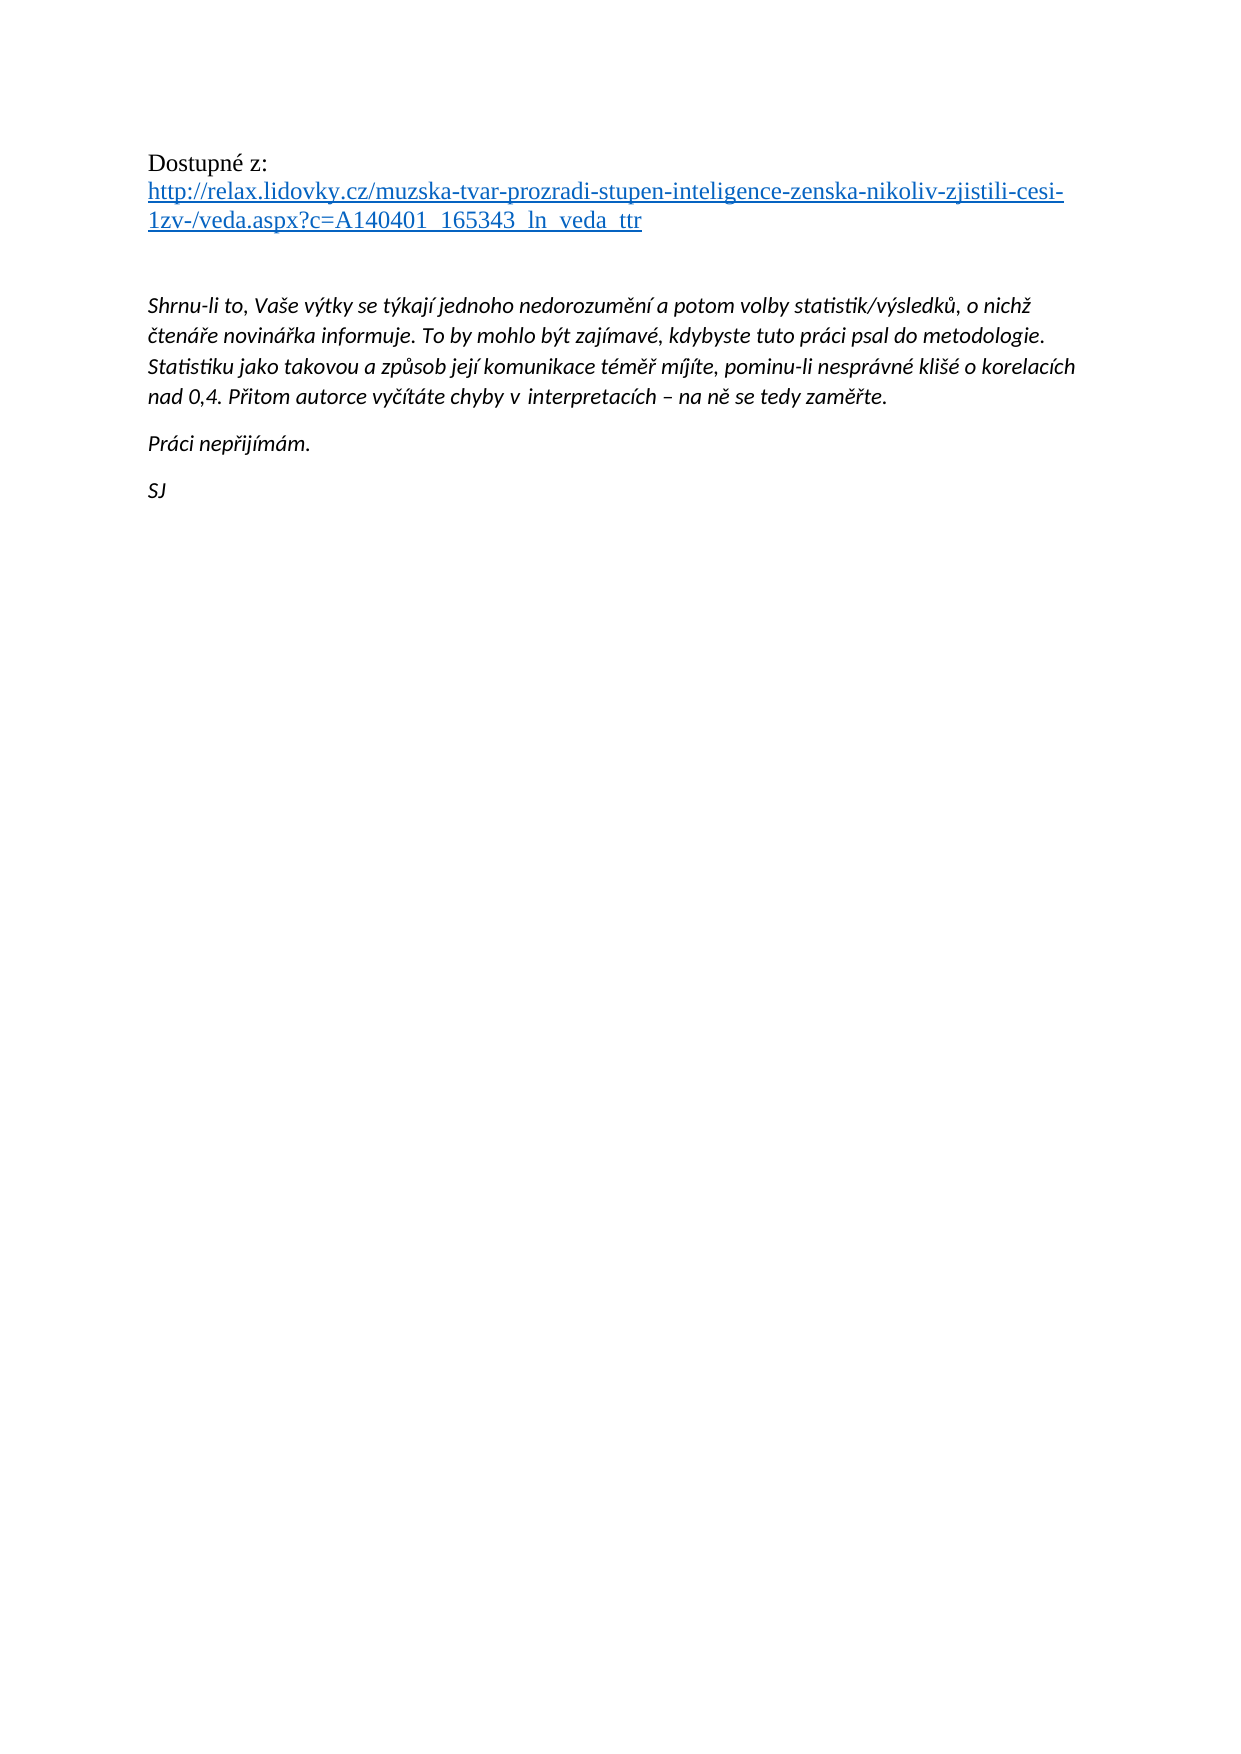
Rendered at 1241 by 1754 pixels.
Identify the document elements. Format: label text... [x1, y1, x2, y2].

text Práci nepřijímám. [148, 429, 1093, 457]
text Dostupné z: [148, 148, 1093, 176]
text SJ [148, 476, 1093, 504]
text http://relax.lidovky.cz/muzska-tvar-prozradi-stupen-inteligence-zenska-nikoliv-zjistili-cesi-1zv-/veda.aspx?c=A140401_165343_ln_veda_ttr [148, 176, 1093, 234]
text Shrnu-li to, Vaše výtky se týkají jednoho nedorozumění a potom volby statistik/výsledků, o nichž čtenáře novinářka informuje. To by mohlo být zajímavé, kdybyste tuto práci psal do metodologie. Statistiku jako takovou a způsob její komunikace téměř míjíte, pominu-li nesprávné klišé o korelacích nad 0,4. Přitom autorce vyčítáte chyby v interpretacích – na ně se tedy zaměřte. [148, 291, 1093, 410]
